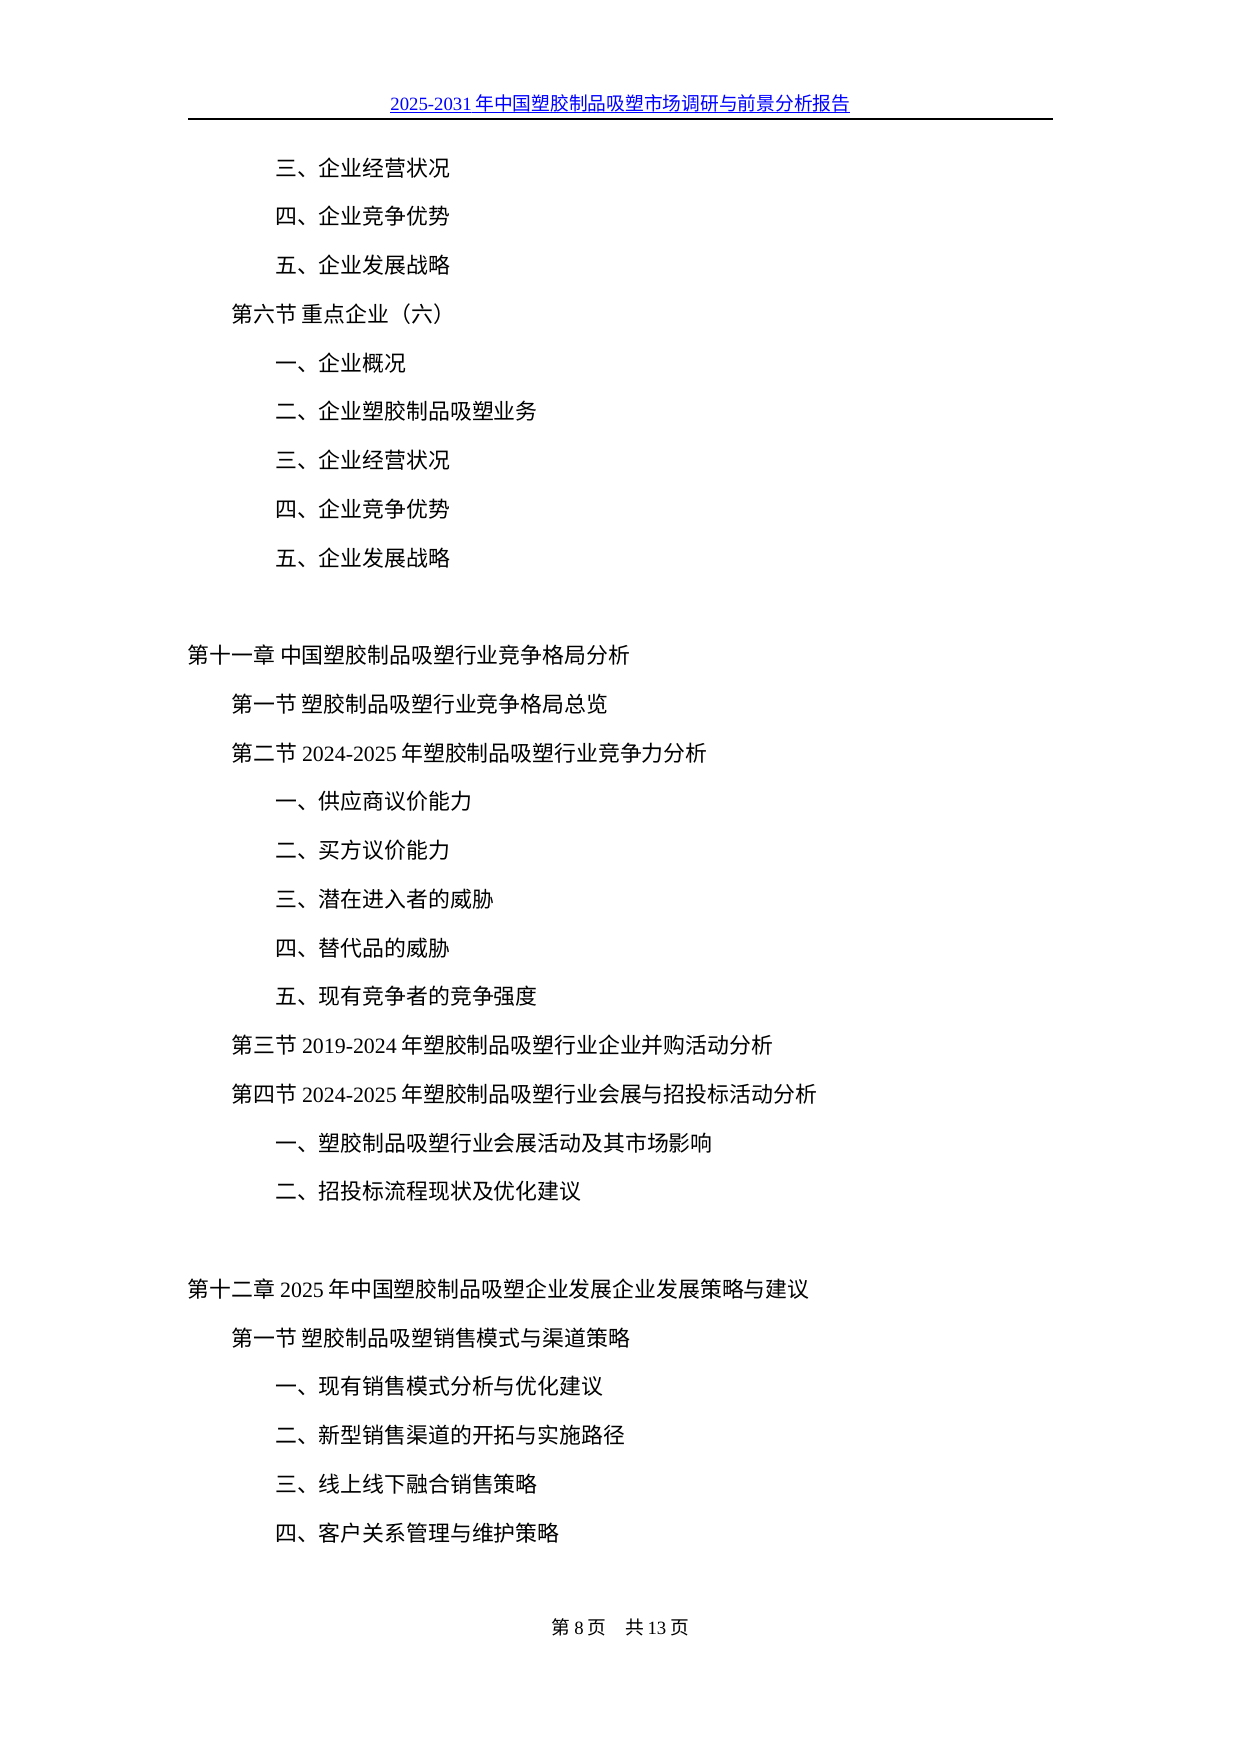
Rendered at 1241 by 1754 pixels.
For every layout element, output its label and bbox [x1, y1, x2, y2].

text [187, 150, 1053, 1548]
